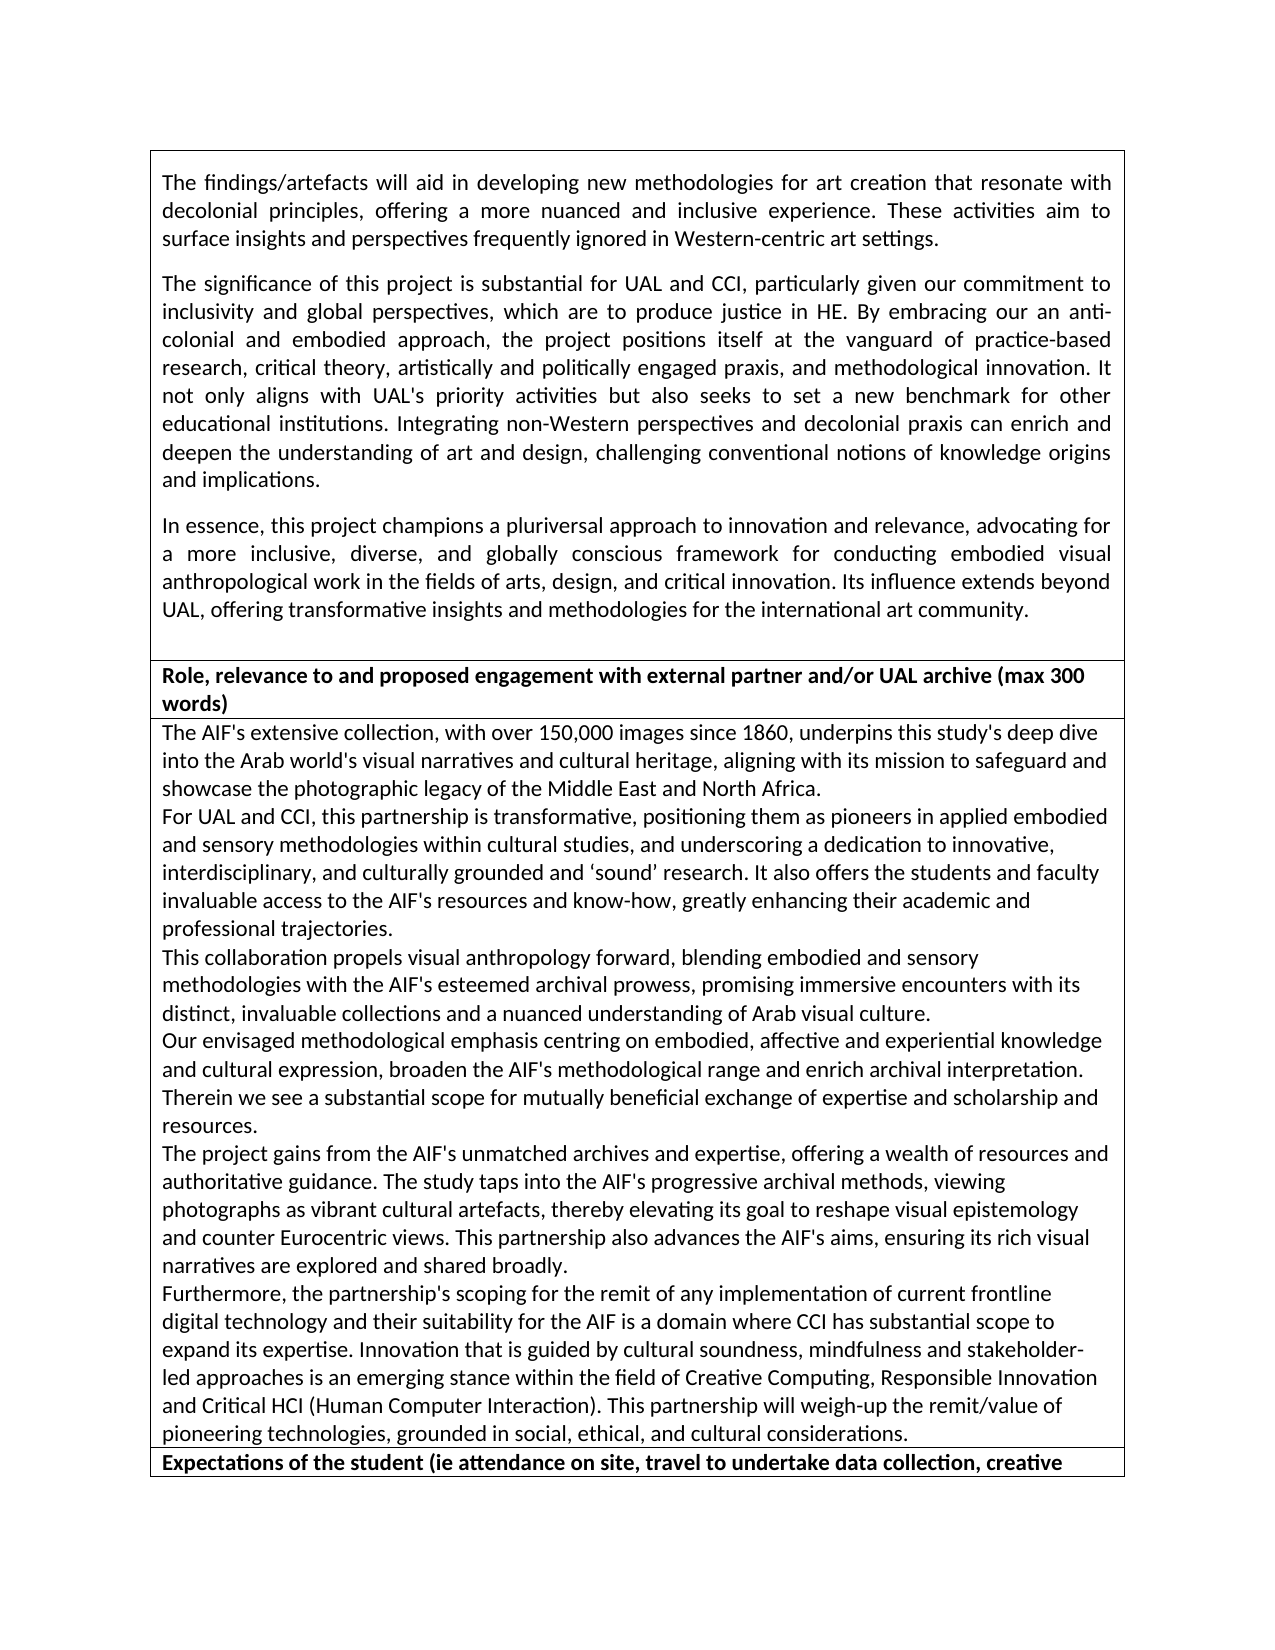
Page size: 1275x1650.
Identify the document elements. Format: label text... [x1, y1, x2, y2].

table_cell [151, 1448, 1124, 1476]
table_cell Role, relevance to and proposed engagement with external partner and/or UAL archive (max 300 words) [151, 661, 1124, 717]
table_cell The AIF's extensive collection, with over 150,000 images since 1860, underpins this study's deep dive into the Arab world's visual narratives and cultural heritage, aligning with its mission to safeguard and showcase the photographic legacy of the Middle East and North Africa. For UAL and CCI, this partnership is transformative, positioning them as pioneers in applied embodied and sensory methodologies within cultural studies, and underscoring a dedication to innovative, interdisciplinary, and culturally grounded and ‘sound’ research. It also offers the students and faculty invaluable access to the AIF's resources and know-how, greatly enhancing their academic and professional trajectories. This collaboration propels visual anthropology forward, blending embodied and sensory methodologies with the AIF's esteemed archival prowess, promising immersive encounters with its distinct, invaluable collections and a nuanced understanding of Arab visual culture. Our envisaged methodological emphasis centring on embodied, affective and experiential knowledge and cultural expression, broaden the AIF's methodological range and enrich archival interpretation. Therein we see a substantial scope for mutually beneficial exchange of expertise and scholarship and resources. The project gains from the AIF's unmatched archives and expertise, offering a wealth of resources and authoritative guidance. The study taps into the AIF's progressive archival methods, viewing photographs as vibrant cultural artefacts, thereby elevating its goal to reshape visual epistemology and counter Eurocentric views. This partnership also advances the AIF's aims, ensuring its rich visual narratives are explored and shared broadly. Furthermore, the partnership's scoping for the remit of any implementation of current frontline digital technology and their suitability for the AIF is a domain where CCI has substantial scope to expand its expertise. Innovation that is guided by cultural soundness, mindfulness and stakeholder-led approaches is an emerging stance within the field of Creative Computing, Responsible Innovation and Critical HCI (Human Computer Interaction). This partnership will weigh-up the remit/value of pioneering technologies, grounded in social, ethical, and cultural considerations. [151, 719, 1124, 1447]
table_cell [151, 151, 1124, 660]
